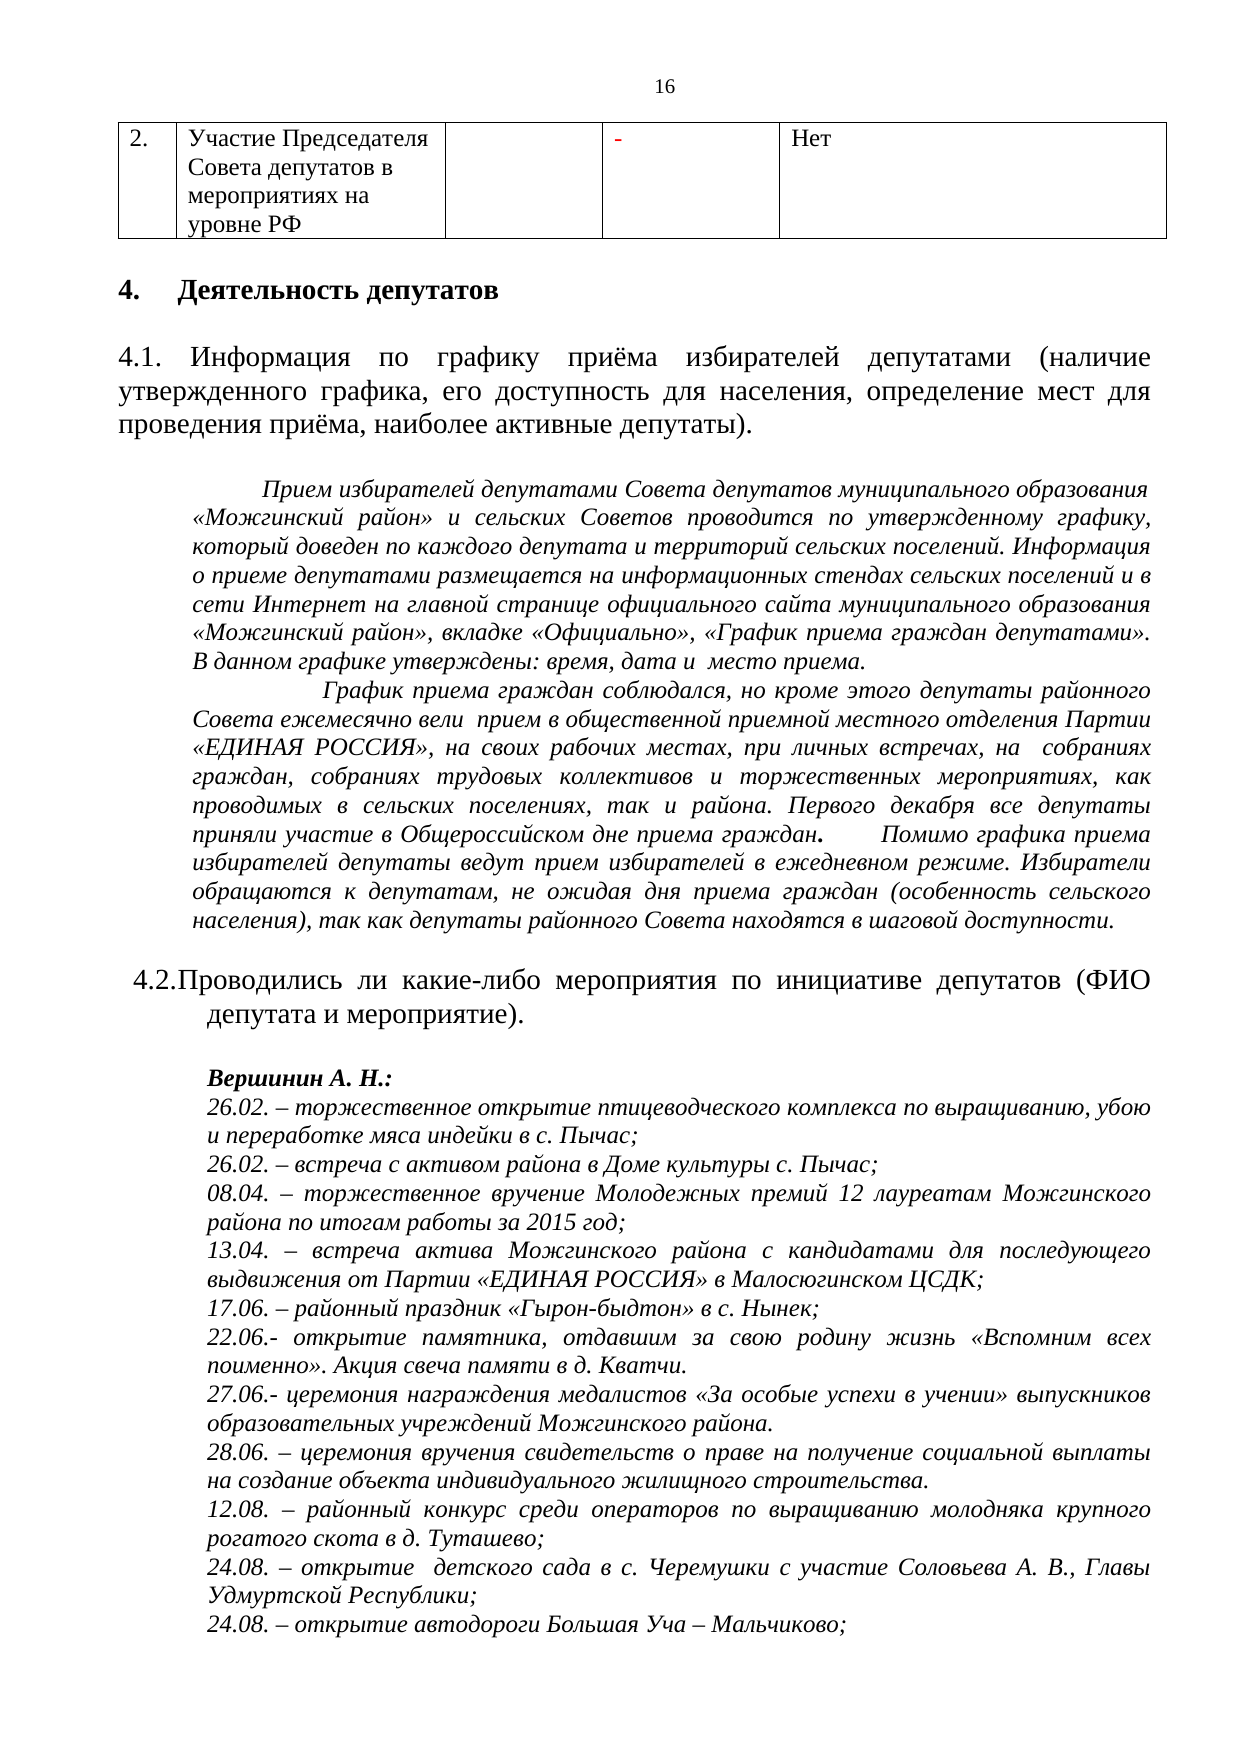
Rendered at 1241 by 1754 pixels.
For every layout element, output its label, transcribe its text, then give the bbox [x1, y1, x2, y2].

list 27.06.- церемония награждения медалистов «За особые успехи в учении» выпускников образовательных учреждений Можгинского района. [207, 1379, 1152, 1437]
table_cell Участие Председателя Совета депутатов в мероприятиях на уровне РФ [177, 123, 445, 238]
list 24.08. – открытие детского сада в с. Черемушки с участие Соловьева А. В., Главы Удмуртской Республики; [207, 1552, 1152, 1609]
list 26.02. – встреча с активом района в Доме культуры с. Пычас; [207, 1149, 1152, 1178]
table_cell 2. [119, 123, 176, 238]
list 28.06. – церемония вручения свидетельств о праве на получение социальной выплаты на создание объекта индивидуального жилищного строительства. [207, 1437, 1152, 1494]
table_cell [446, 123, 602, 238]
list 24.08. – открытие автодороги Большая Уча – Мальчиково; [207, 1609, 1152, 1638]
text Прием избирателей депутатами Совета депутатов муниципального образования «Можгинский район» и сельских Советов проводится по утвержденному графику, который доведен по каждого депутата и территорий сельских поселений. Информация о приеме депутатами размещается на информационных стендах сельских поселений и в сети Интернет на главной странице официального сайта муниципального образования «Можгинский район», вкладке «Официально», «График приема граждан депутатами». В данном графике утверждены: время, дата и место приема. [118, 474, 1152, 675]
list 22.06.- открытие памятника, отдавшим за свою родину жизнь «Вспомним всех поименно». Акция свеча памяти в д. Кватчи. [207, 1322, 1152, 1379]
list Вершинин А. Н.: [207, 1063, 1152, 1092]
list Проводились ли какие-либо мероприятия по инициативе депутатов (ФИО депутата и мероприятие). [133, 962, 1152, 1029]
list 17.06. – районный праздник «Гырон-быдтон» в с. Нынек; [207, 1293, 1152, 1322]
text График приема граждан соблюдался, но кроме этого депутаты районного Совета ежемесячно вели прием в общественной приемной местного отделения Партии «ЕДИНАЯ РОССИЯ», на своих рабочих местах, при личных встречах, на собраниях граждан, собраниях трудовых коллективов и торжественных мероприятиях, как проводимых в сельских поселениях, так и района. Первого декабря все депутаты приняли участие в Общероссийском дне приема граждан. Помимо графика приема избирателей депутаты ведут прием избирателей в ежедневном режиме. Избиратели обращаются к депутатам, не ожидая дня приема граждан (особенность сельского населения), так как депутаты районного Совета находятся в шаговой доступности. [118, 675, 1152, 934]
text 4.1. Информация по графику приёма избирателей депутатами (наличие утвержденного графика, его доступность для населения, определение мест для проведения приёма, наиболее активные депутаты). [118, 339, 1152, 440]
list 12.08. – районный конкурс среди операторов по выращиванию молодняка крупного рогатого скота в д. Туташево; [207, 1494, 1152, 1552]
table_cell - [603, 123, 779, 238]
list 08.04. – торжественное вручение Молодежных премий 12 лауреатам Можгинского района по итогам работы за 2015 год; [207, 1178, 1152, 1236]
table_cell Нет [780, 123, 1166, 238]
list Деятельность депутатов [118, 272, 1152, 306]
list 13.04. – встреча актива Можгинского района с кандидатами для последующего выдвижения от Партии «ЕДИНАЯ РОССИЯ» в Малосюгинском ЦСДК; [207, 1236, 1152, 1293]
list 26.02. – торжественное открытие птицеводческого комплекса по выращиванию, убою и переработке мяса индейки в с. Пычас; [207, 1092, 1152, 1149]
